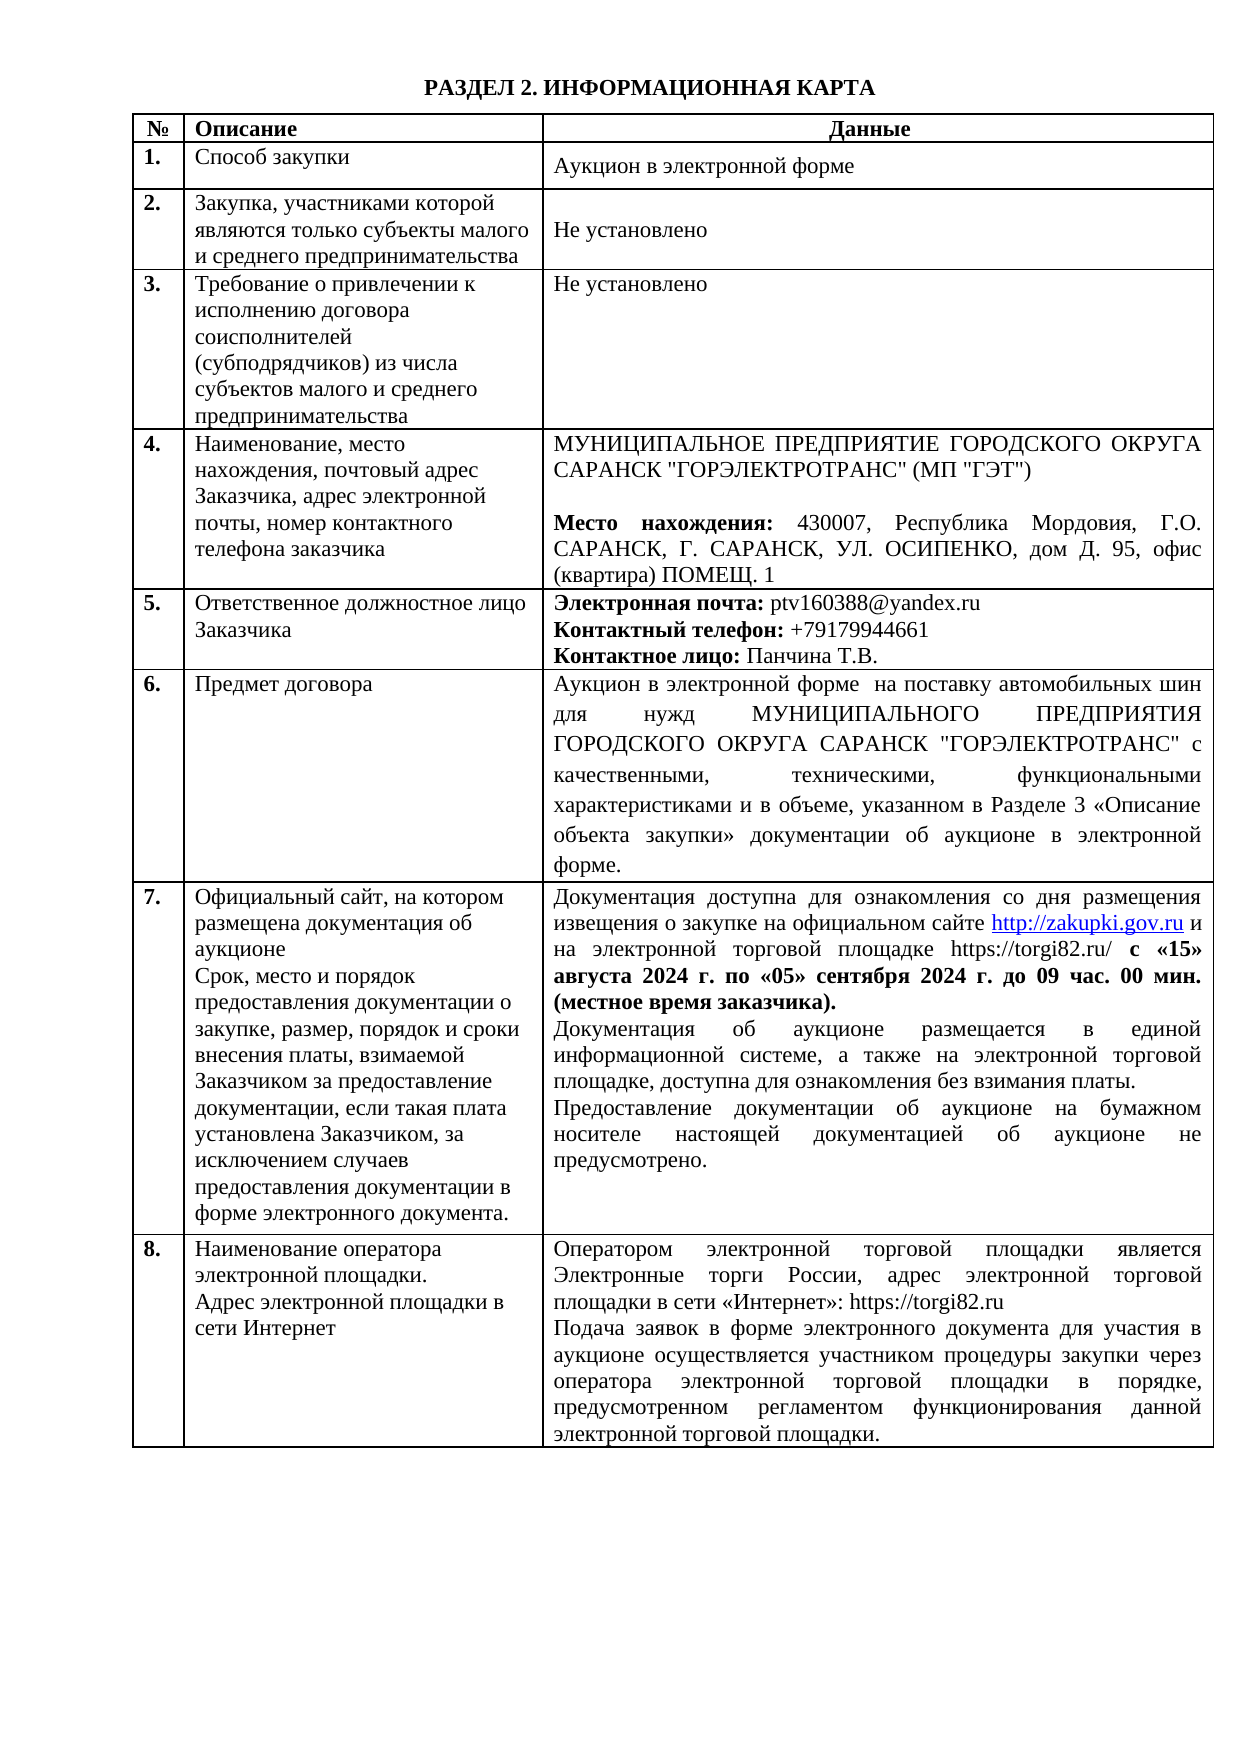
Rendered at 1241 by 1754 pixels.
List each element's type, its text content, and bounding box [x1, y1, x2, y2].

table_cell [134, 190, 183, 268]
table_cell [134, 670, 183, 881]
table_cell Не установлено [544, 270, 1213, 428]
table_cell МУНИЦИПАЛЬНОЕ ПРЕДПРИЯТИЕ ГОРОДСКОГО ОКРУГА САРАНСК "ГОРЭЛЕКТРОТРАНС" (МП "ГЭТ") Место нахождения: 430007, Республика Мордовия, Г.О. САРАНСК, Г. САРАНСК, УЛ. ОСИПЕНКО, дом Д. 95, офис (квартира) ПОМЕЩ. 1 [544, 430, 1213, 588]
table_cell Закупка, участниками которой являются только субъекты малого и среднего предпринимательства [185, 190, 542, 268]
text РАЗДЕЛ 2. ИНФОРМАЦИОННАЯ КАРТА [133, 74, 1167, 100]
table_header № [134, 115, 183, 141]
table_cell Наименование оператора электронной площадки. Адрес электронной площадки в сети Интернет [185, 1235, 542, 1446]
table_cell [134, 430, 183, 588]
table_cell Аукцион в электронной форме [544, 143, 1213, 188]
table_cell [134, 1235, 183, 1446]
table_header Описание [185, 115, 542, 141]
table_cell [134, 143, 183, 188]
table_cell Требование о привлечении к исполнению договора соисполнителей (субподрядчиков) из числа субъектов малого и среднего предпринимательства [185, 270, 542, 428]
table_cell Ответственное должностное лицо Заказчика [185, 590, 542, 668]
table_cell [134, 590, 183, 668]
table_header Данные [544, 115, 1213, 141]
table_cell Не установлено [544, 190, 1213, 268]
table_cell Электронная почта: ptv160388@yandex.ru Контактный телефон: +79179944661 Контактное лицо: Панчина Т.В. [544, 590, 1213, 668]
table_cell Наименование, место нахождения, почтовый адрес Заказчика, адрес электронной почты, номер контактного телефона заказчика [185, 430, 542, 588]
table_cell Документация доступна для ознакомления со дня размещения извещения о закупке на официальном сайте http://zakupki.gov.ru и на электронной торговой площадке https://torgi82.ru/ с «15» августа 2024 г. по «05» сентября 2024 г. до 09 час. 00 мин. (местное время заказчика). Документация об аукционе размещается в единой информационной системе, а также на электронной торговой площадке, доступна для ознакомления без взимания платы. Предоставление документации об аукционе на бумажном носителе настоящей документацией об аукционе не предусмотрено. [544, 883, 1213, 1234]
table_cell Способ закупки [185, 143, 542, 188]
table_cell Аукцион в электронной форме на поставку автомобильных шин для нужд МУНИЦИПАЛЬНОГО ПРЕДПРИЯТИЯ ГОРОДСКОГО ОКРУГА САРАНСК "ГОРЭЛЕКТРОТРАНС" с качественными, техническими, функциональными характеристиками и в объеме, указанном в Разделе 3 «Описание объекта закупки» документации об аукционе в электронной форме. [544, 670, 1213, 881]
table_cell Оператором электронной торговой площадки является Электронные торги России, адрес электронной торговой площадки в сети «Интернет»: https://torgi82.ru Подача заявок в форме электронного документа для участия в аукционе осуществляется участником процедуры закупки через оператора электронной торговой площадки в порядке, предусмотренном регламентом функционирования данной электронной торговой площадки. [544, 1235, 1213, 1446]
table_cell Официальный сайт, на котором размещена документация об аукционе Срок, место и порядок предоставления документации о закупке, размер, порядок и сроки внесения платы, взимаемой Заказчиком за предоставление документации, если такая плата установлена Заказчиком, за исключением случаев предоставления документации в форме электронного документа. [185, 883, 542, 1234]
table_cell [134, 270, 183, 428]
table_cell [134, 883, 183, 1234]
table_cell Предмет договора [185, 670, 542, 881]
